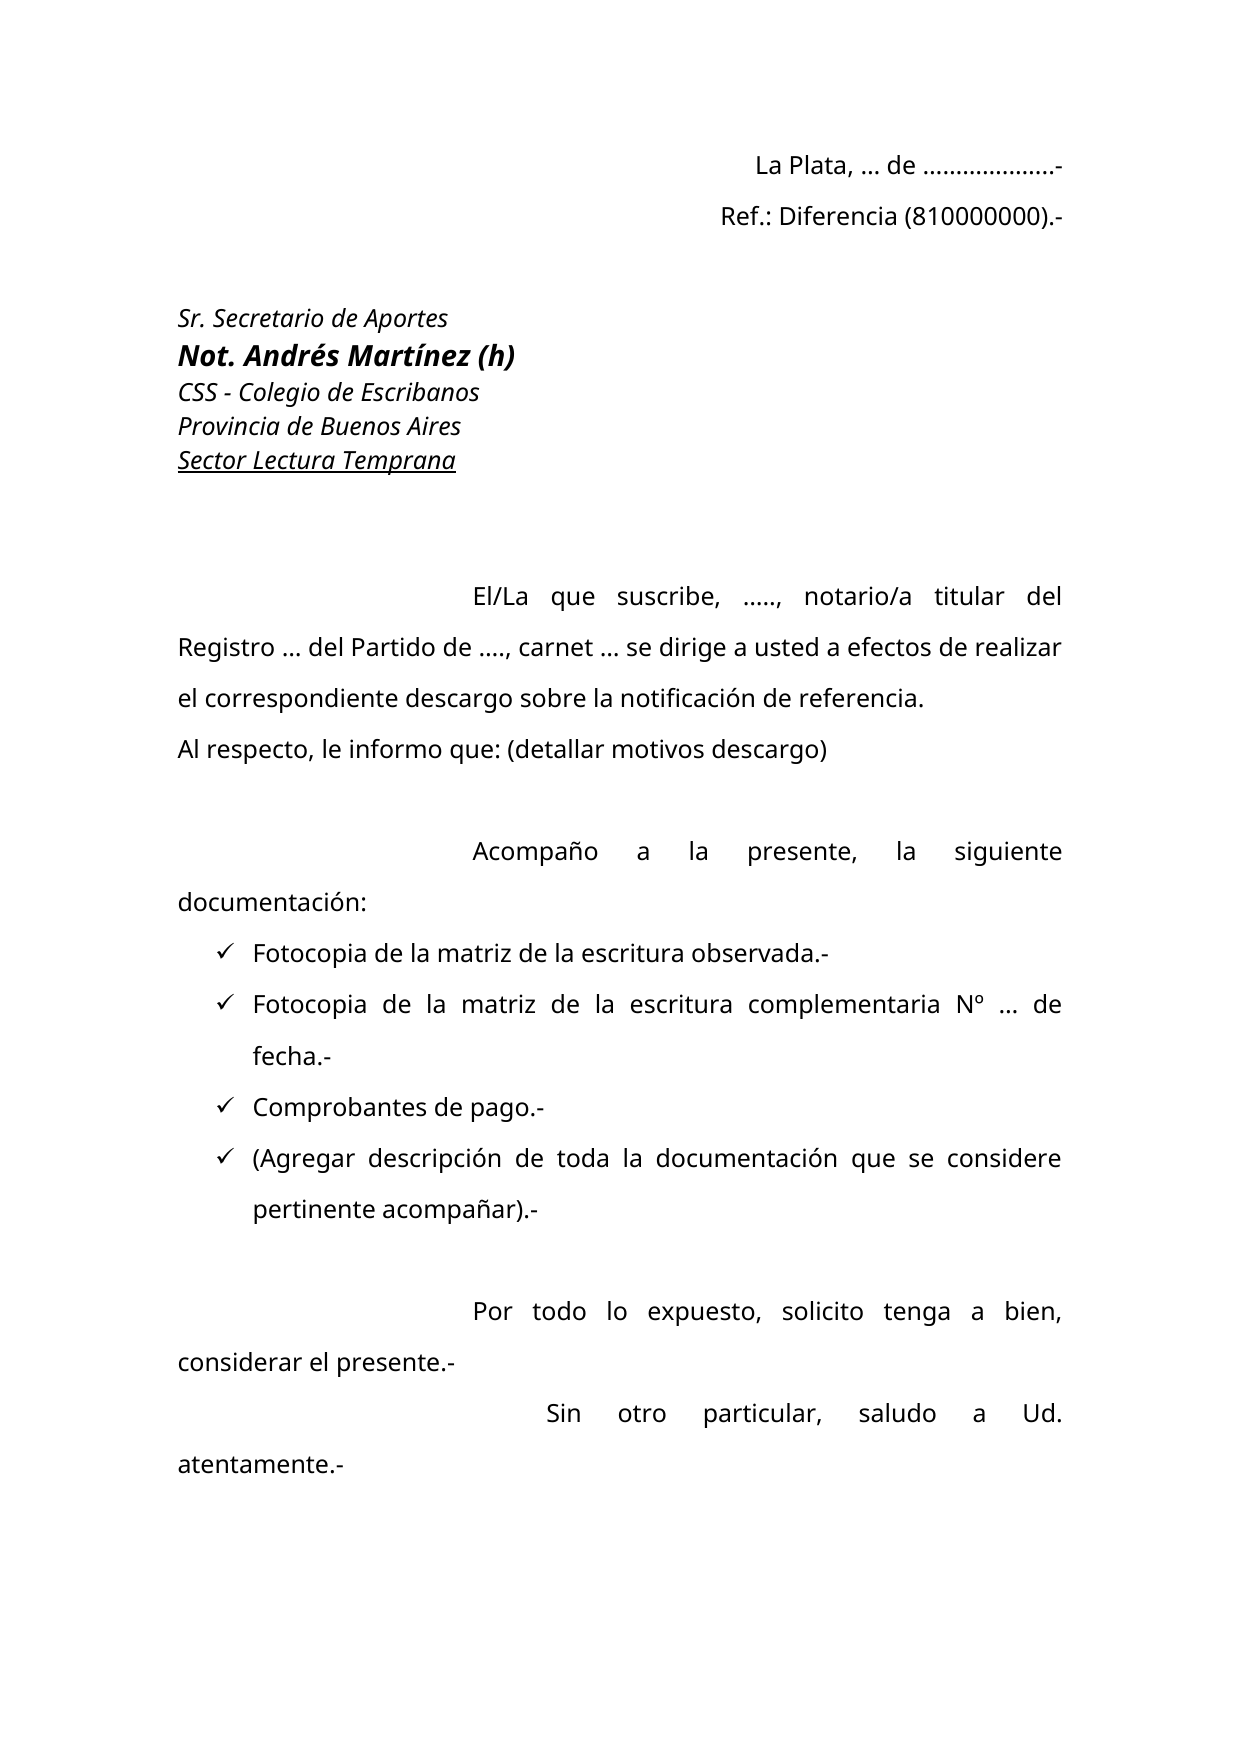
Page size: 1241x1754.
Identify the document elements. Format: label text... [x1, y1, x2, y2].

list Fotocopia de la matriz de la escritura observada.- [215, 936, 1063, 970]
text Acompaño a la presente, la siguiente documentación: [177, 834, 1063, 919]
text Not. Andrés Martínez (h) [177, 335, 1063, 374]
text CSS - Colegio de Escribanos [177, 374, 1063, 408]
text Provincia de Buenos Aires [177, 408, 1063, 443]
text Sector Lectura Temprana [177, 443, 1063, 477]
list (Agregar descripción de toda la documentación que se considere pertinente acompañar).- [215, 1140, 1063, 1225]
text El/La que suscribe, ….., notario/a titular del Registro … del Partido de …., carnet … se dirige a usted a efectos de realizar el correspondiente descargo sobre la notificación de referencia. [177, 579, 1063, 715]
text Ref.: Diferencia (810000000).- [177, 199, 1063, 233]
list Fotocopia de la matriz de la escritura complementaria Nº … de fecha.- [215, 987, 1063, 1072]
list Comprobantes de pago.- [215, 1089, 1063, 1123]
text La Plata, … de …………..…...- [177, 148, 1063, 182]
text Al respecto, le informo que: (detallar motivos descargo) [177, 732, 1063, 766]
text Sr. Secretario de Aportes [177, 301, 1063, 335]
text Por todo lo expuesto, solicito tenga a bien, considerar el presente.- [177, 1293, 1063, 1378]
text Sin otro particular, saludo a Ud. atentamente.- [177, 1395, 1063, 1481]
